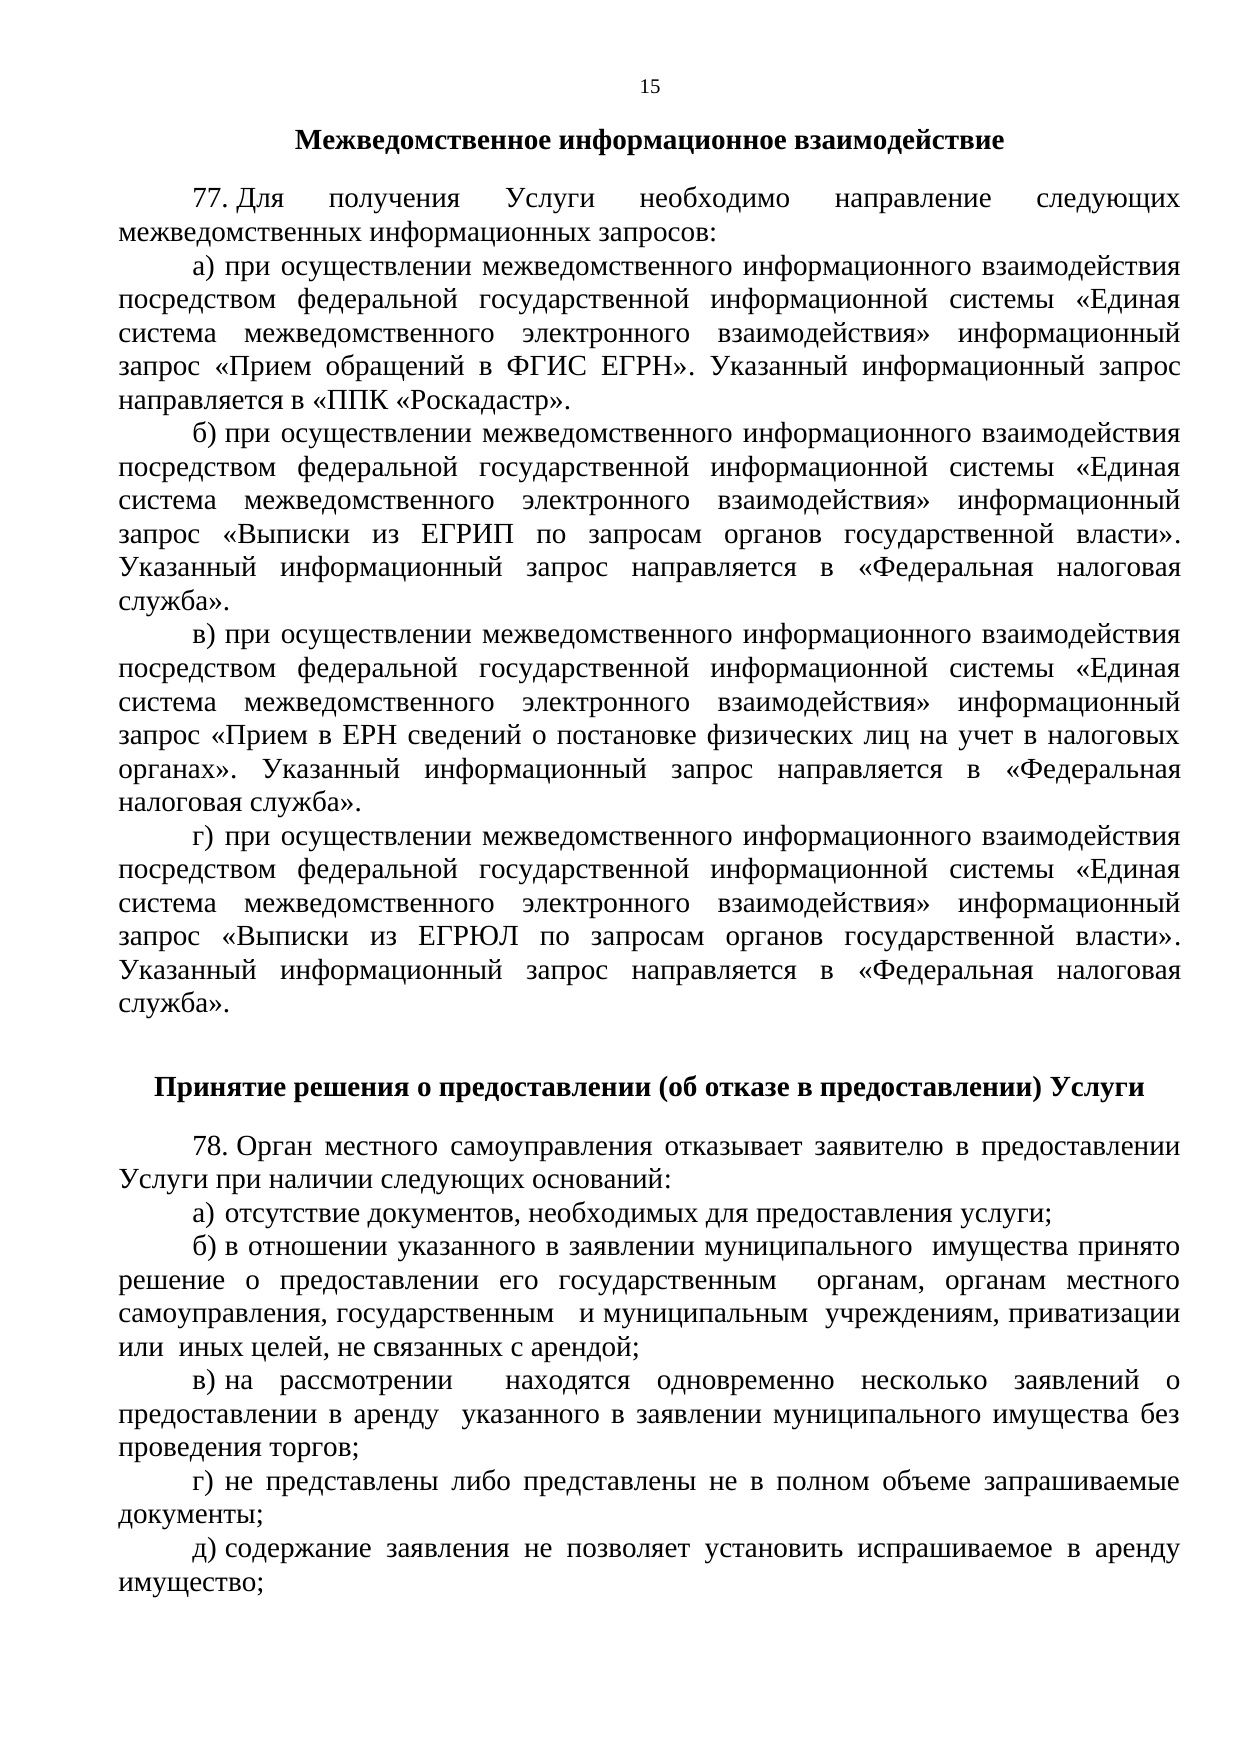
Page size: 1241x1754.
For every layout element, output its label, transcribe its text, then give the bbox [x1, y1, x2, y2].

text Межведомственное информационное взаимодействие [118, 122, 1181, 156]
list отсутствие документов, необходимых для предоставления услуги; [118, 1195, 1181, 1228]
list при осуществлении межведомственного информационного взаимодействия посредством федеральной государственной информационной системы «Единая система межведомственного электронного взаимодействия» информационный запрос «Выписки из ЕГРИП по запросам органов государственной власти». Указанный информационный запрос направляется в «Федеральная налоговая служба». [118, 415, 1181, 617]
text Принятие решения о предоставлении (об отказе в предоставлении) Услуги [118, 1069, 1181, 1103]
list Для получения Услуги необходимо направление следующих межведомственных информационных запросов: [118, 181, 1181, 248]
list при осуществлении межведомственного информационного взаимодействия посредством федеральной государственной информационной системы «Единая система межведомственного электронного взаимодействия» информационный запрос «Прием в ЕРН сведений о постановке физических лиц на учет в налоговых органах». Указанный информационный запрос направляется в «Федеральная налоговая служба». [118, 617, 1181, 818]
list при осуществлении межведомственного информационного взаимодействия посредством федеральной государственной информационной системы «Единая система межведомственного электронного взаимодействия» информационный запрос «Прием обращений в ФГИС ЕГРН». Указанный информационный запрос направляется в «ППК «Роскадастр». [118, 248, 1181, 415]
list при осуществлении межведомственного информационного взаимодействия посредством федеральной государственной информационной системы «Единая система межведомственного электронного взаимодействия» информационный запрос «Выписки из ЕГРЮЛ по запросам органов государственной власти». Указанный информационный запрос направляется в «Федеральная налоговая служба». [118, 818, 1181, 1019]
list на рассмотрении находятся одновременно несколько заявлений о предоставлении в аренду указанного в заявлении муниципального имущества без проведения торгов; [118, 1362, 1181, 1463]
list не представлены либо представлены не в полном объеме запрашиваемые документы; [118, 1463, 1181, 1530]
list в отношении указанного в заявлении муниципального имущества принято решение о предоставлении его государственным органам, органам местного самоуправления, государственным и муниципальным учреждениям, приватизации или иных целей, не связанных с арендой; [118, 1228, 1181, 1362]
list содержание заявления не позволяет установить испрашиваемое в аренду имущество; [118, 1530, 1181, 1597]
list Орган местного самоуправления отказывает заявителю в предоставлении Услуги при наличии следующих оснований: [118, 1128, 1181, 1195]
